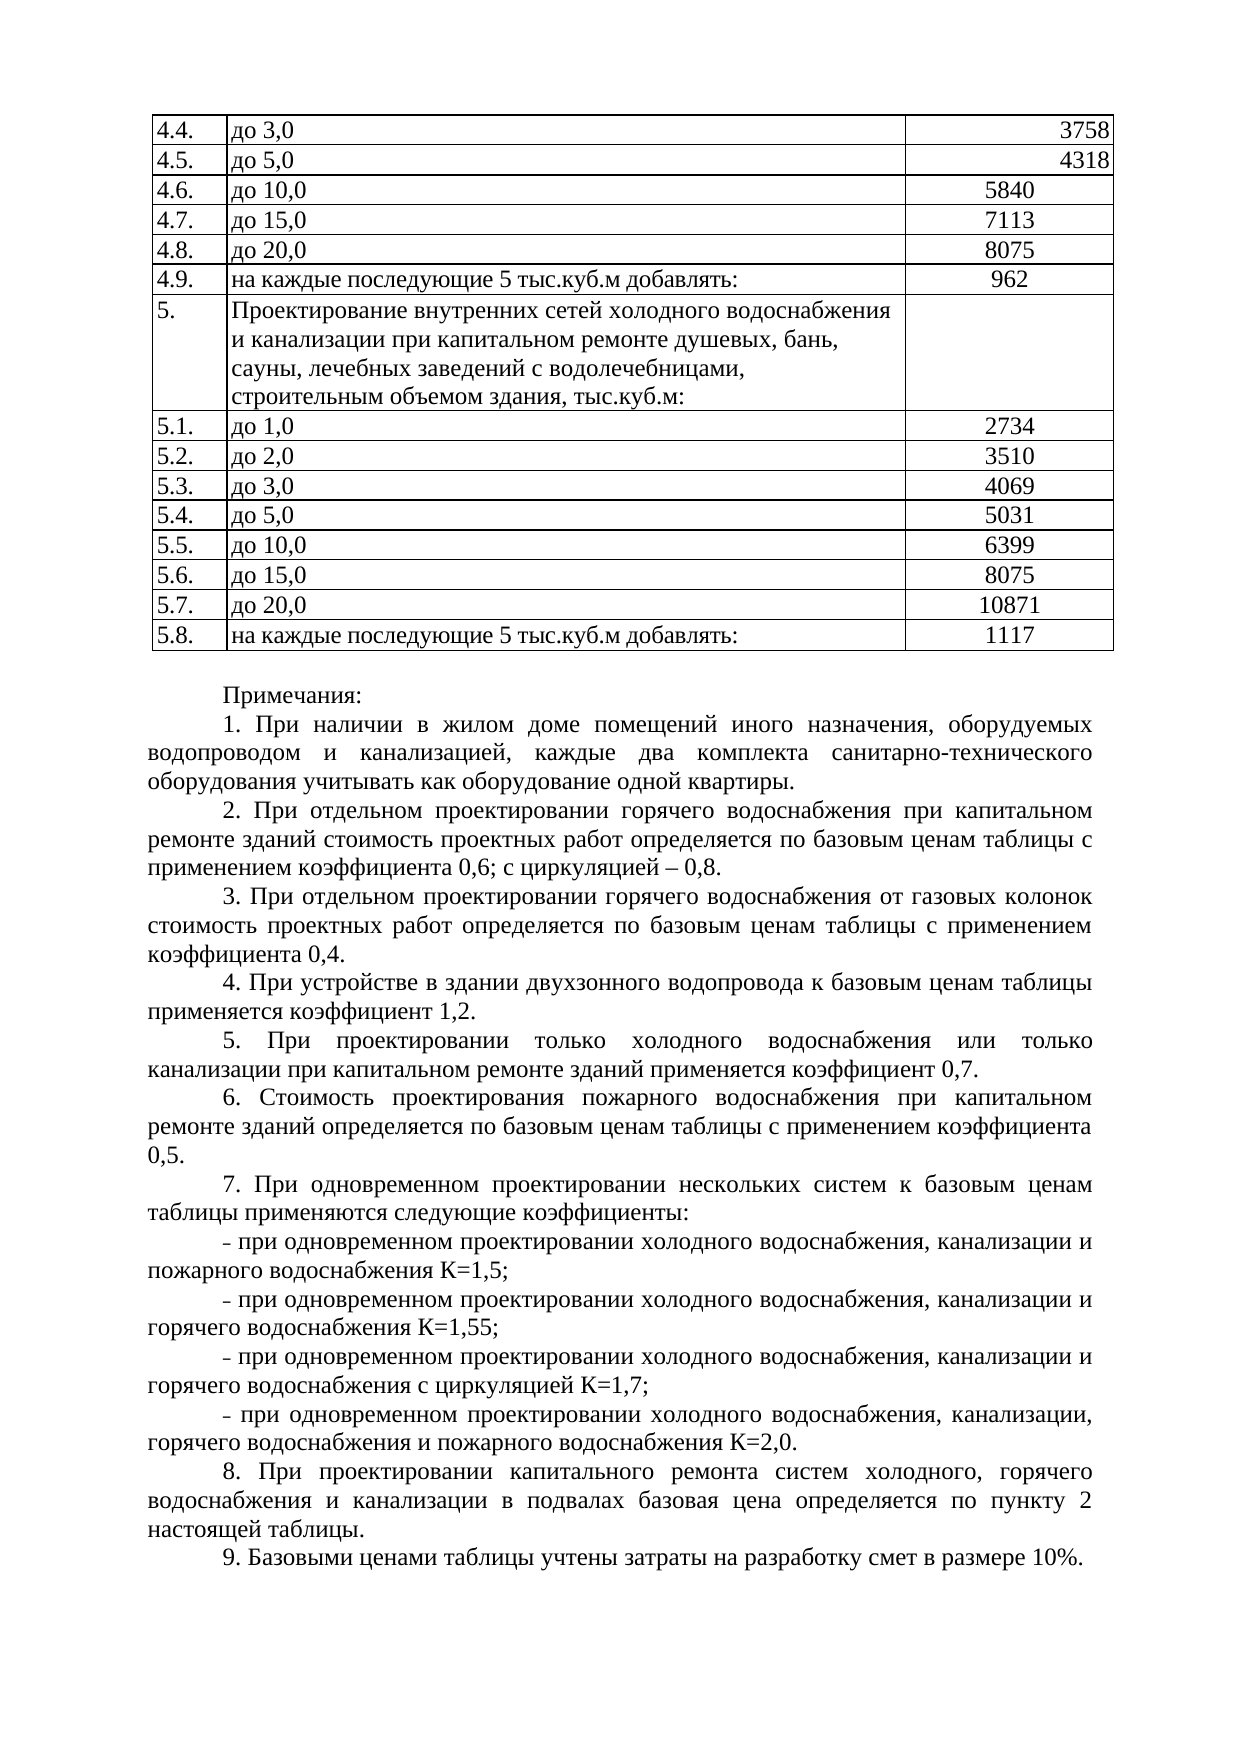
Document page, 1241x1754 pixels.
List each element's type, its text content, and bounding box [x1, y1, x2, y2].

text 5. При проектировании только холодного водоснабжения или только канализации при капитальном ремонте зданий применяется коэффициент 0,7. [147, 1025, 1093, 1082]
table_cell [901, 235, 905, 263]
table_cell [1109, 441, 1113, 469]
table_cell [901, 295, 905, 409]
text Примечания: [147, 680, 1093, 709]
text 7. При одновременном проектировании нескольких систем к базовым ценам таблицы применяются следующие коэффициенты: [147, 1169, 1093, 1226]
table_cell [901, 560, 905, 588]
text ˗ при одновременном проектировании холодного водоснабжения, канализации, горячего водоснабжения и пожарного водоснабжения К=2,0. [147, 1399, 1093, 1456]
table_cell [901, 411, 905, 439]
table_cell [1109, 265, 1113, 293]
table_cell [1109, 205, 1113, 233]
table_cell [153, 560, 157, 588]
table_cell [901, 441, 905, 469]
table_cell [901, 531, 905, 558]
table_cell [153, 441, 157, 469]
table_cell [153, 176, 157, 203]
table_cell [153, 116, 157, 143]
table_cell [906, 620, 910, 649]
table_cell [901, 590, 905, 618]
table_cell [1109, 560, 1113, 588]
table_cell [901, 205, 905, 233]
text ˗ при одновременном проектировании холодного водоснабжения, канализации и горячего водоснабжения К=1,55; [147, 1284, 1093, 1341]
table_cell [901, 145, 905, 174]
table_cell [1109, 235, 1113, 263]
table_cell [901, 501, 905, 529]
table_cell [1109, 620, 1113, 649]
text 1. При наличии в жилом доме помещений иного назначения, оборудуемых водопроводом и канализацией, каждые два комплекта санитарно-технического оборудования учитывать как оборудование одной квартиры. [147, 709, 1093, 795]
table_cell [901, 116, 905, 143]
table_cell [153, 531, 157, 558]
text 6. Стоимость проектирования пожарного водоснабжения при капитальном ремонте зданий определяется по базовым ценам таблицы с применением коэффициента 0,5. [147, 1082, 1093, 1169]
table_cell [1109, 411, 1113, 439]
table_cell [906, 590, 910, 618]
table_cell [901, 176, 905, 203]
text 3. При отдельном проектировании горячего водоснабжения от газовых колонок стоимость проектных работ определяется по базовым ценам таблицы с применением коэффициента 0,4. [147, 881, 1093, 967]
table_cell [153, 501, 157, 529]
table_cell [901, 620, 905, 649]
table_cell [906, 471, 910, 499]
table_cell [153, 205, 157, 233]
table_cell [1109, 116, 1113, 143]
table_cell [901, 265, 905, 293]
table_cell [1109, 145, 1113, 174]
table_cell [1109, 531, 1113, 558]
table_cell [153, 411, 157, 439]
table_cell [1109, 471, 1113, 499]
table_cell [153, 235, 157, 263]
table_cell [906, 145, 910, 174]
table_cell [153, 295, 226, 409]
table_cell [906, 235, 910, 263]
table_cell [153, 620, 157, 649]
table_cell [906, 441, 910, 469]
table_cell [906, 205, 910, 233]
text ˗ при одновременном проектировании холодного водоснабжения, канализации и горячего водоснабжения с циркуляцией К=1,7; [147, 1341, 1093, 1399]
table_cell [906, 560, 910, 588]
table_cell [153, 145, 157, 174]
text ˗ при одновременном проектировании холодного водоснабжения, канализации и пожарного водоснабжения К=1,5; [147, 1226, 1093, 1284]
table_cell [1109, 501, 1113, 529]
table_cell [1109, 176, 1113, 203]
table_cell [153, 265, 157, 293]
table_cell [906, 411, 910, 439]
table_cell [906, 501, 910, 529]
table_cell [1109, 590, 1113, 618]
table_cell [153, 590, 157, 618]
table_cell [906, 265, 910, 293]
text 2. При отдельном проектировании горячего водоснабжения при капитальном ремонте зданий стоимость проектных работ определяется по базовым ценам таблицы с применением коэффициента 0,6; с циркуляцией – 0,8. [147, 795, 1093, 881]
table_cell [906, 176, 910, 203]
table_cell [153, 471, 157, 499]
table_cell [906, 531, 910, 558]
text 9. Базовыми ценами таблицы учтены затраты на разработку смет в размере 10%. [147, 1542, 1093, 1571]
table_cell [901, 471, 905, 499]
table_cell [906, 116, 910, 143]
text 4. При устройстве в здании двухзонного водопровода к базовым ценам таблицы применяется коэффициент 1,2. [147, 967, 1093, 1025]
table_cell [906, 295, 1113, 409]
text 8. При проектировании капитального ремонта систем холодного, горячего водоснабжения и канализации в подвалах базовая цена определяется по пункту 2 настоящей таблицы. [147, 1456, 1093, 1542]
